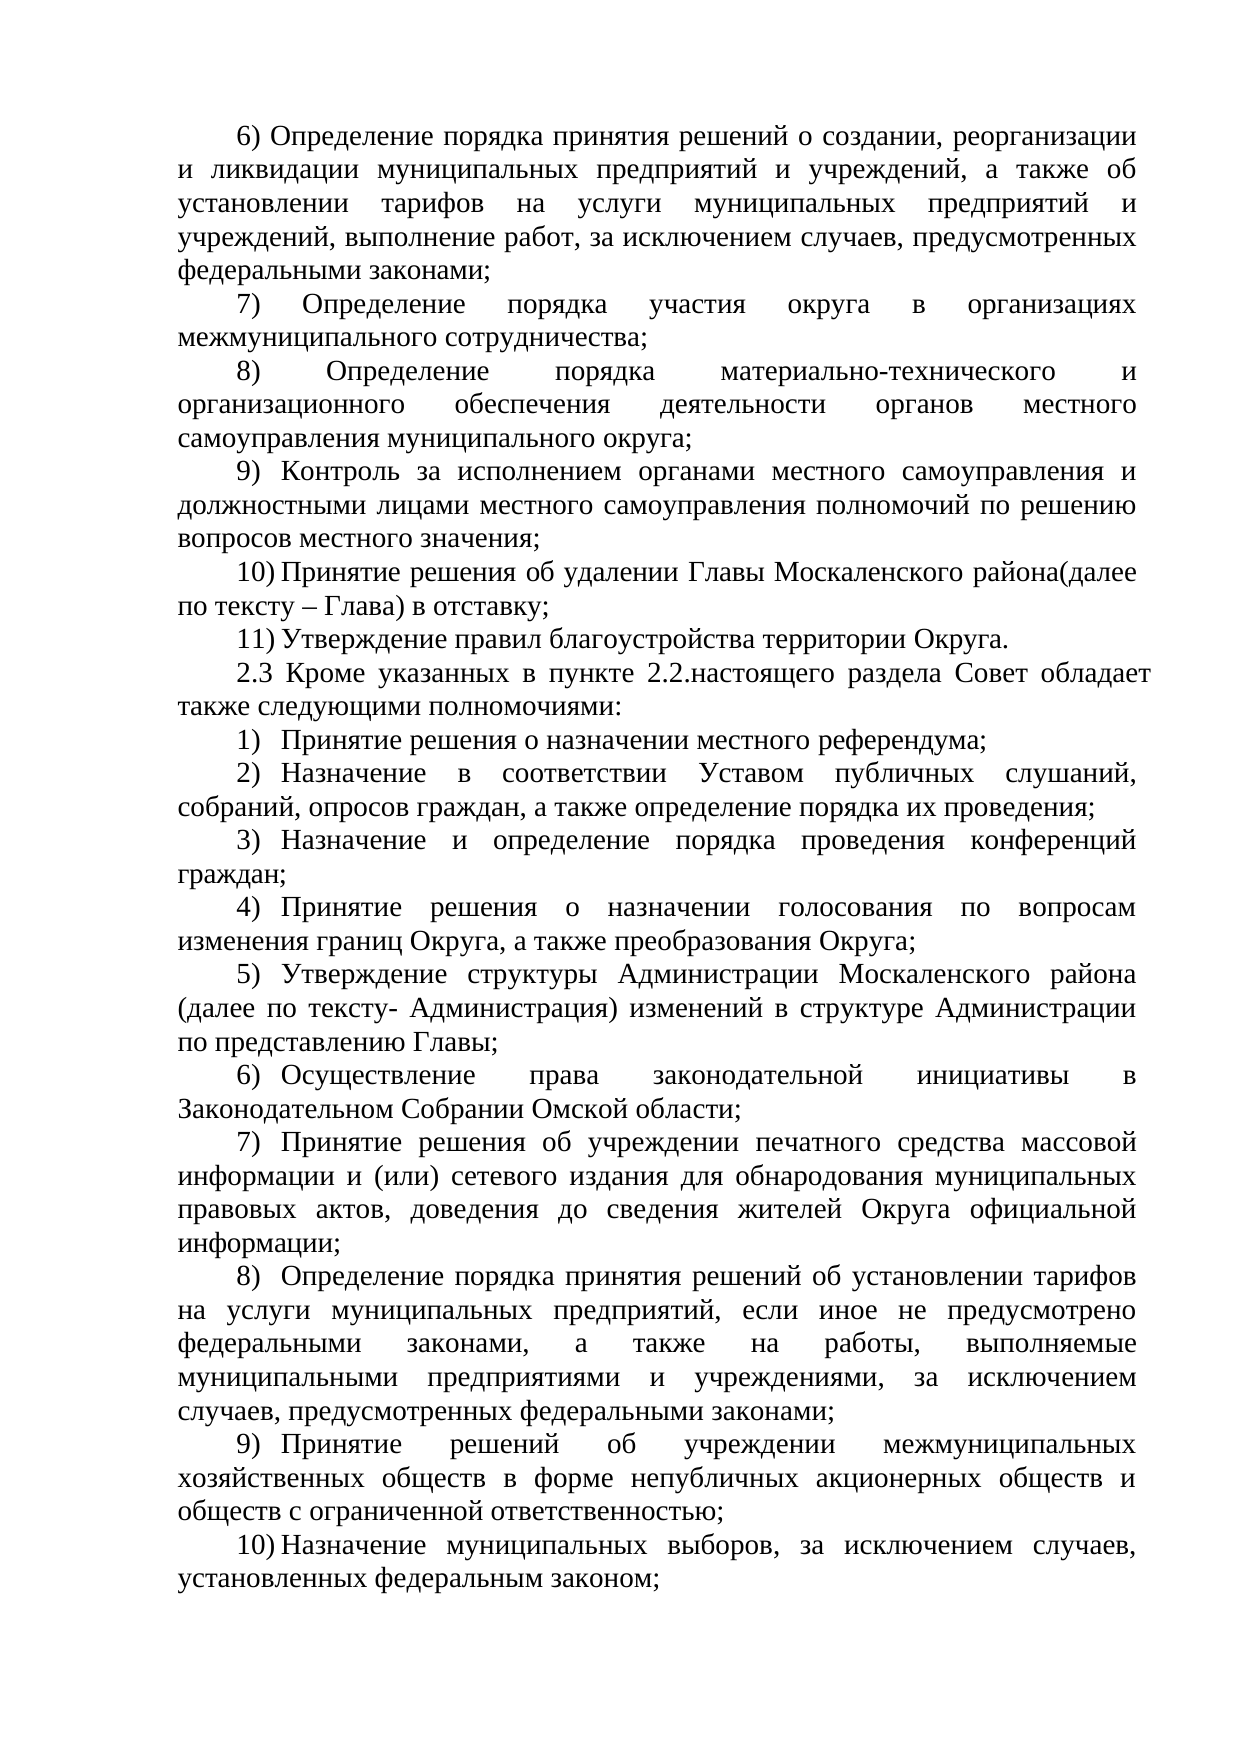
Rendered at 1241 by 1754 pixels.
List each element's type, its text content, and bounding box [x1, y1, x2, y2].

list Осуществление права законодательной инициативы в Законодательном Собрании Омской области; [177, 1057, 1137, 1124]
list Принятие решения об удалении Главы Москаленского района(далее по тексту – Глава) в отставку; [177, 554, 1137, 621]
list Принятие решения о назначении голосования по вопросам изменения границ Округа, а также преобразования Округа; [177, 889, 1137, 957]
list Утверждение структуры Администрации Москаленского района (далее по тексту- Администрация) изменений в структуре Администрации по представлению Главы; [177, 957, 1137, 1057]
list Принятие решения о назначении местного референдума; [177, 722, 1152, 755]
list Определение порядка принятия решений об установлении тарифов на услуги муниципальных предприятий, если иное не предусмотрено федеральными законами, а также на работы, выполняемые муниципальными предприятиями и учреждениями, за исключением случаев, предусмотренных федеральными законами; [177, 1258, 1137, 1426]
list Контроль за исполнением органами местного самоуправления и должностными лицами местного самоуправления полномочий по решению вопросов местного значения; [177, 453, 1137, 554]
list Назначение в соответствии Уставом публичных слушаний, собраний, опросов граждан, а также определение порядка их проведения; [177, 755, 1137, 822]
list 6) Определение порядка принятия решений о создании, реорганизации и ликвидации муниципальных предприятий и учреждений, а также об установлении тарифов на услуги муниципальных предприятий и учреждений, выполнение работ, за исключением случаев, предусмотренных федеральными законами; [177, 118, 1137, 286]
text 2.3 Кроме указанных в пункте 2.2.настоящего раздела Совет обладает также следующими полномочиями: [177, 655, 1152, 722]
list Назначение и определение порядка проведения конференций граждан; [177, 822, 1137, 889]
list Назначение муниципальных выборов, за исключением случаев, установленных федеральным законом; [177, 1527, 1137, 1594]
list Принятие решений об учреждении межмуниципальных хозяйственных обществ в форме непубличных акционерных обществ и обществ с ограниченной ответственностью; [177, 1426, 1137, 1527]
list Утверждение правил благоустройства территории Округа. [177, 621, 1152, 655]
list 7) Определение порядка участия округа в организациях межмуниципального сотрудничества; [177, 286, 1137, 353]
list 8) Определение порядка материально-технического и организационного обеспечения деятельности органов местного самоуправления муниципального округа; [177, 353, 1137, 453]
list Принятие решения об учреждении печатного средства массовой информации и (или) сетевого издания для обнародования муниципальных правовых актов, доведения до сведения жителей Округа официальной информации; [177, 1124, 1137, 1258]
